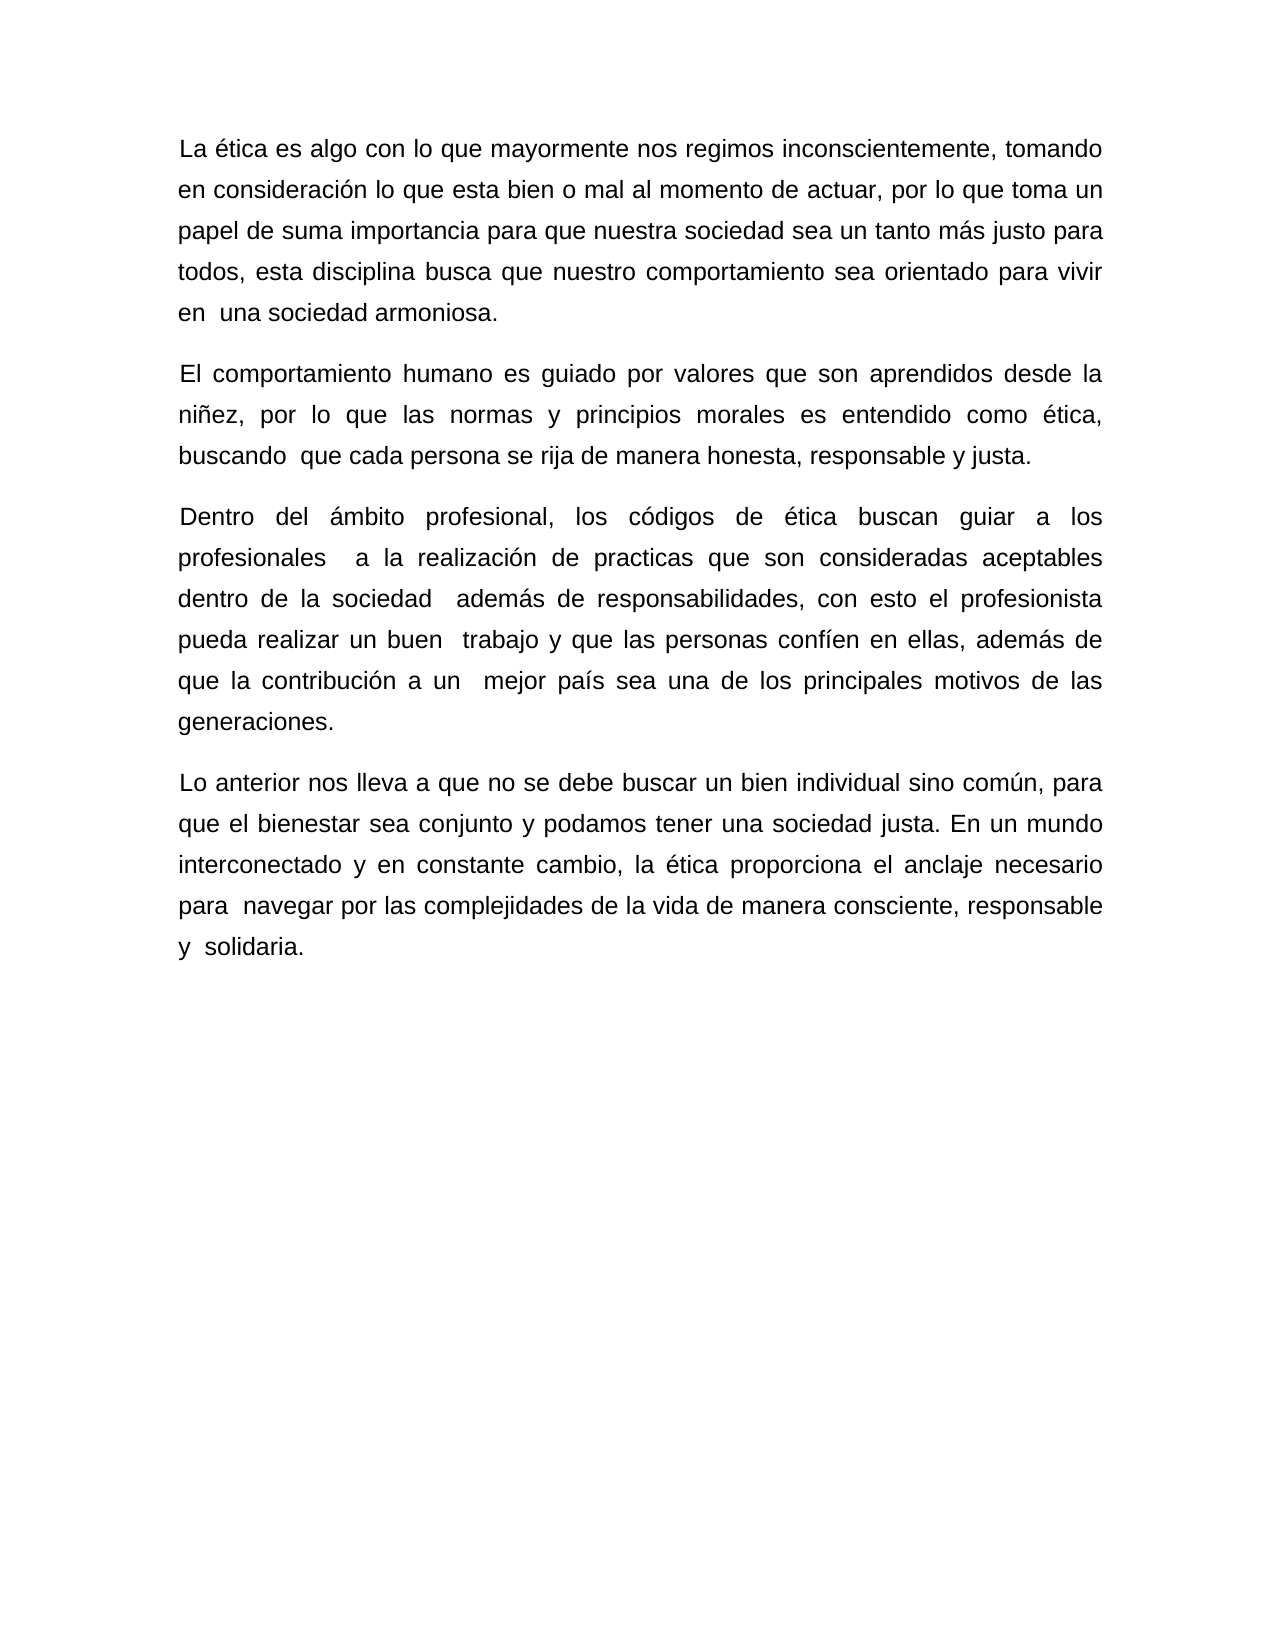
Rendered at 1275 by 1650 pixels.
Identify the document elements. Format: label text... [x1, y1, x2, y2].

text El comportamiento humano es guiado por valores que son aprendidos desde la niñez, por lo que las normas y principios morales es entendido como ética, buscando que cada persona se rija de manera honesta, responsable y justa. [178, 359, 1104, 470]
text La ética es algo con lo que mayormente nos regimos inconscientemente, tomando en consideración lo que esta bien o mal al momento de actuar, por lo que toma un papel de suma importancia para que nuestra sociedad sea un tanto más justo para todos, esta disciplina busca que nuestro comportamiento sea orientado para vivir en una sociedad armoniosa. [178, 134, 1104, 327]
text Lo anterior nos lleva a que no se debe buscar un bien individual sino común, para que el bienestar sea conjunto y podamos tener una sociedad justa. En un mundo interconectado y en constante cambio, la ética proporciona el anclaje necesario para navegar por las complejidades de la vida de manera consciente, responsable y solidaria. [178, 768, 1105, 961]
text Dentro del ámbito profesional, los códigos de ética buscan guiar a los profesionales a la realización de practicas que son consideradas aceptables dentro de la sociedad además de responsabilidades, con esto el profesionista pueda realizar un buen trabajo y que las personas confíen en ellas, además de que la contribución a un mejor país sea una de los principales motivos de las generaciones. [178, 502, 1104, 736]
